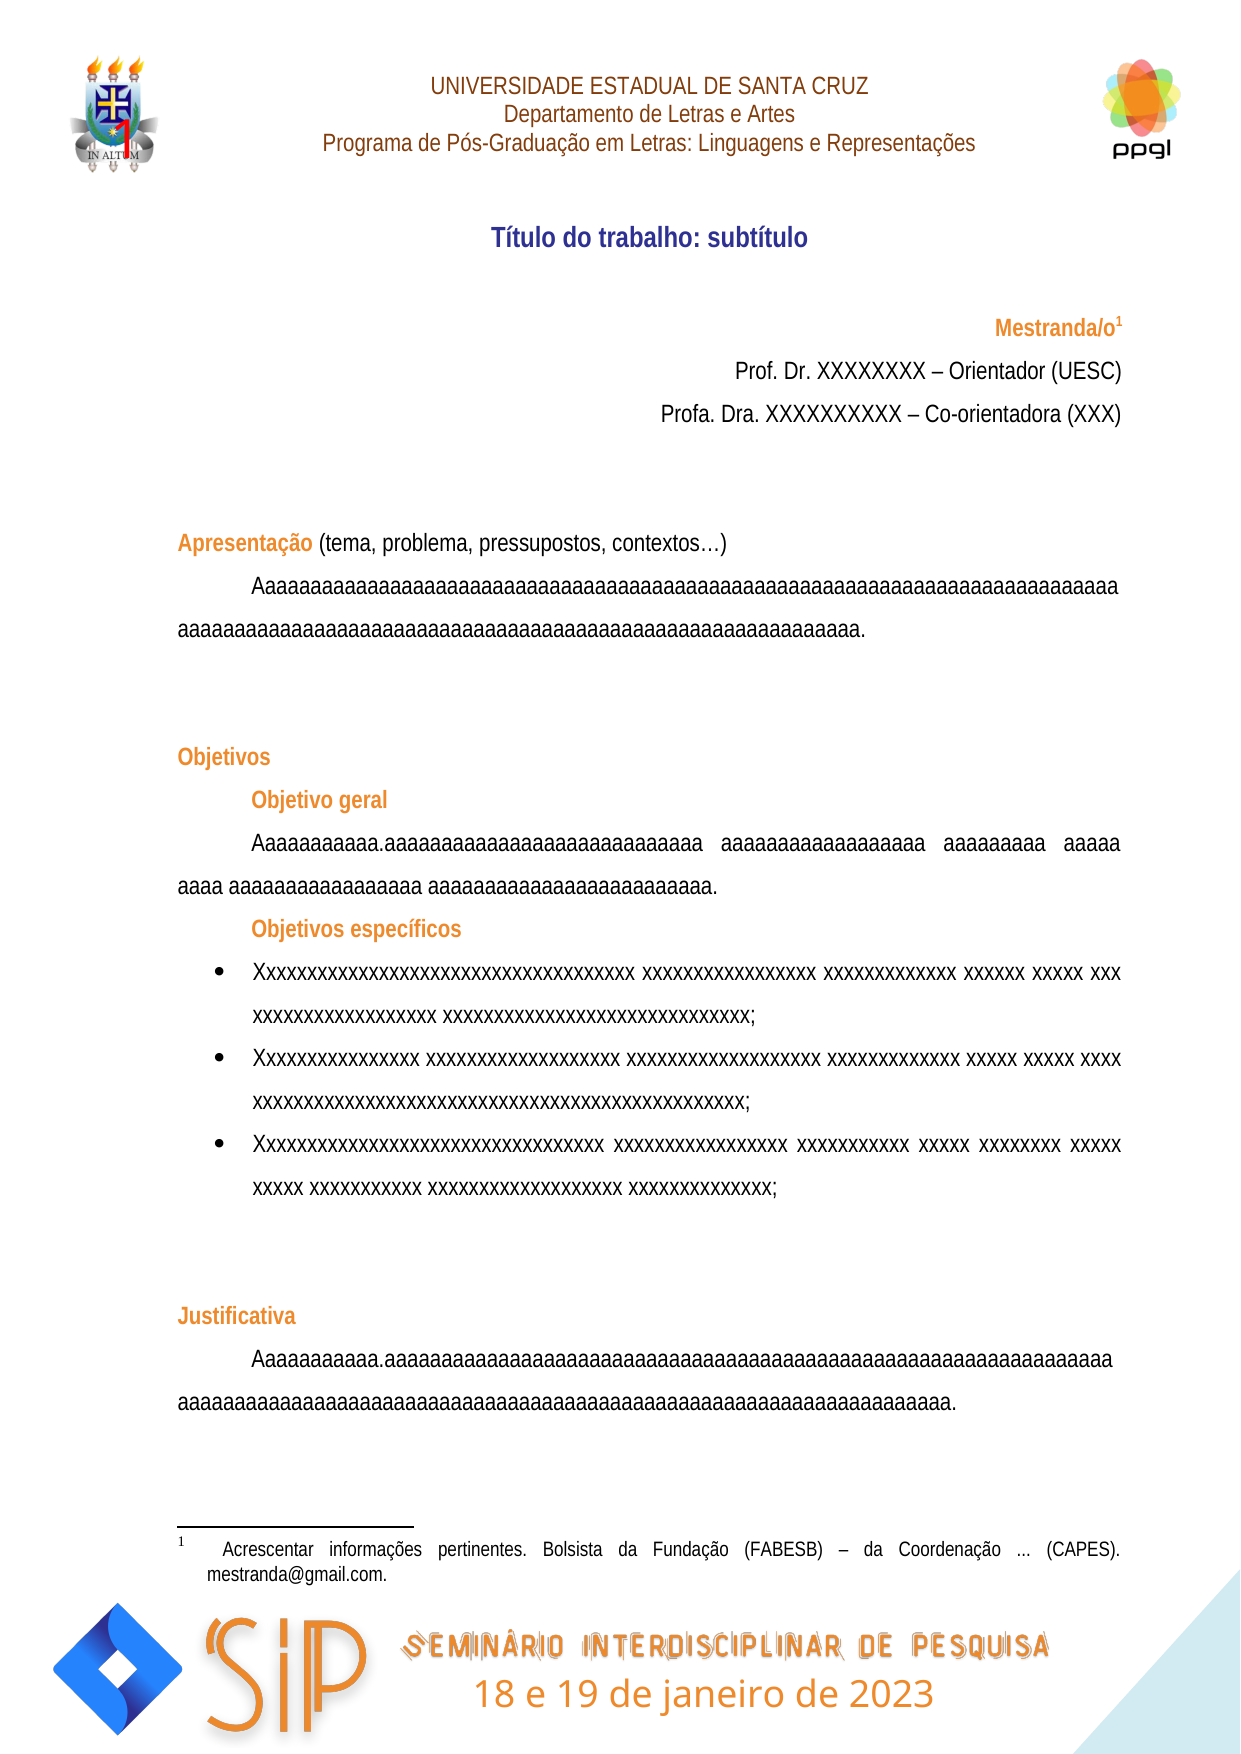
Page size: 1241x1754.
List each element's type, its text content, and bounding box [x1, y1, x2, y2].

text Profa. Dra. XXXXXXXXXX – Co-orientadora (XXX) [177, 399, 1122, 428]
text Apresentação (tema, problema, pressupostos, contextos…) [177, 528, 1122, 556]
text Prof. Dr. XXXXXXXX – Orientador (UESC) [177, 356, 1122, 385]
list Xxxxxxxxxxxxxxxxxxxxxxxxxxxxxxxxxx xxxxxxxxxxxxxxxxx xxxxxxxxxxx xxxxx xxxxxxxx xxxxx xxxxx xxxxxxxxxxx xxxxxxxxxxxxxxxxxxx xxxxxxxxxxxxxx; [215, 1129, 1122, 1201]
list Xxxxxxxxxxxxxxxx xxxxxxxxxxxxxxxxxxx xxxxxxxxxxxxxxxxxxx xxxxxxxxxxxxx xxxxx xxxxx xxxx xxxxxxxxxxxxxxxxxxxxxxxxxxxxxxxxxxxxxxxxxxxxxxxx; [215, 1043, 1122, 1115]
text Objetivos específicos [177, 914, 1122, 943]
picture [50, 50, 178, 177]
text Aaaaaaaaaaa.aaaaaaaaaaaaaaaaaaaaaaaaaaaaaaaaaaaaaaaaaaaaaaaaaaaaaaaaaaaaaaaaaaaaaaaaaaaaaaaaaaaaaaaaaaaaaaaaaaaaaaaaaaaaaaaaaaaaaaaaaaaaaaaaaaaa. [177, 1344, 1122, 1415]
list Xxxxxxxxxxxxxxxxxxxxxxxxxxxxxxxxxxxxx xxxxxxxxxxxxxxxxx xxxxxxxxxxxxx xxxxxx xxxxx xxx xxxxxxxxxxxxxxxxxx xxxxxxxxxxxxxxxxxxxxxxxxxxxxxx; [215, 957, 1122, 1029]
picture [33, 1598, 1074, 1748]
text Objetivo geral [177, 785, 1122, 814]
text Aaaaaaaaaaa.aaaaaaaaaaaaaaaaaaaaaaaaaaaa aaaaaaaaaaaaaaaaaa aaaaaaaaa aaaaa aaaa aaaaaaaaaaaaaaaaa aaaaaaaaaaaaaaaaaaaaaaaaa. [177, 828, 1122, 900]
picture [1077, 45, 1205, 173]
text Objetivos [177, 742, 1122, 771]
text Justificativa [177, 1301, 1122, 1329]
text Aaaaaaaaaaaaaaaaaaaaaaaaaaaaaaaaaaaaaaaaaaaaaaaaaaaaaaaaaaaaaaaaaaaaaaaaaaaaaaaaaaaaaaaaaaaaaaaaaaaaaaaaaaaaaaaaaaaaaaaaaaaaaaaaaaaaaaaa. [177, 571, 1122, 642]
text Título do trabalho: subtítulo [177, 220, 1122, 253]
text Mestranda/o [177, 313, 1122, 342]
